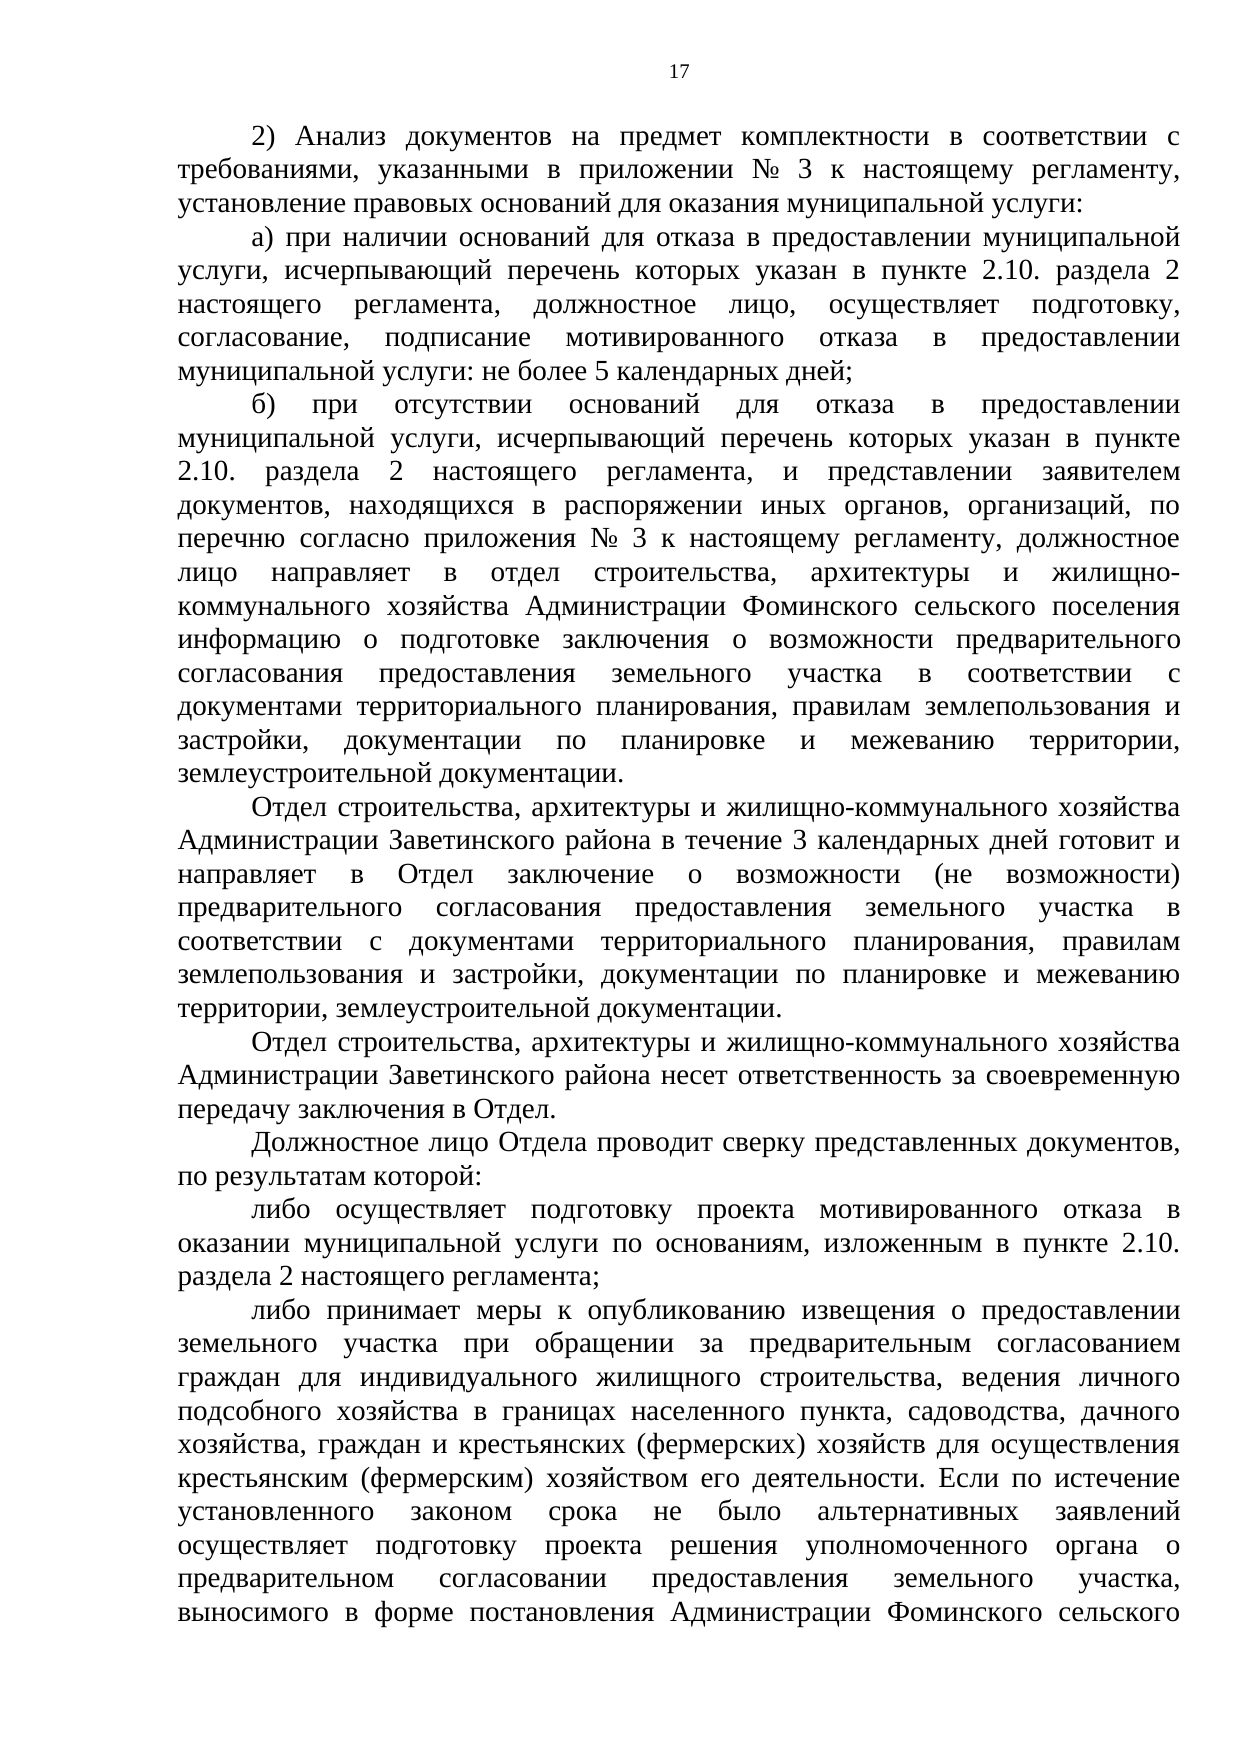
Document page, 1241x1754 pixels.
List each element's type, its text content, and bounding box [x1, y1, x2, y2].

text Отдел строительства, архитектуры и жилищно-коммунального хозяйства Администрации Заветинского района в течение 3 календарных дней готовит и направляет в Отдел заключение о возможности (не возможности) предварительного согласования предоставления земельного участка в соответствии с документами территориального планирования, правилам землепользования и застройки, документации по планировке и межеванию территории, землеустроительной документации. [177, 789, 1181, 1024]
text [177, 1292, 1181, 1627]
text Должностное лицо Отдела проводит сверку представленных документов, по результатам которой: [177, 1124, 1181, 1191]
text б) при отсутствии оснований для отказа в предоставлении муниципальной услуги, исчерпывающий перечень которых указан в пункте 2.10. раздела 2 настоящего регламента, и представлении заявителем документов, находящихся в распоряжении иных органов, организаций, по перечню согласно приложения № 3 к настоящему регламенту, должностное лицо направляет в отдел строительства, архитектуры и жилищно-коммунального хозяйства Администрации Фоминского сельского поселения информацию о подготовке заключения о возможности предварительного согласования предоставления земельного участка в соответствии с документами территориального планирования, правилам землепользования и застройки, документации по планировке и межеванию территории, землеустроительной документации. [177, 386, 1181, 789]
text 2) Анализ документов на предмет комплектности в соответствии с требованиями, указанными в приложении № 3 к настоящему регламенту, установление правовых оснований для оказания муниципальной услуги: [177, 118, 1181, 219]
text а) при наличии оснований для отказа в предоставлении муниципальной услуги, исчерпывающий перечень которых указан в пункте 2.10. раздела 2 настоящего регламента, должностное лицо, осуществляет подготовку, согласование, подписание мотивированного отказа в предоставлении муниципальной услуги: не более 5 календарных дней; [177, 219, 1181, 386]
text Отдел строительства, архитектуры и жилищно-коммунального хозяйства Администрации Заветинского района несет ответственность за своевременную передачу заключения в Отдел. [177, 1024, 1181, 1124]
text либо осуществляет подготовку проекта мотивированного отказа в оказании муниципальной услуги по основаниям, изложенным в пункте 2.10. раздела 2 настоящего регламента; [177, 1191, 1181, 1292]
